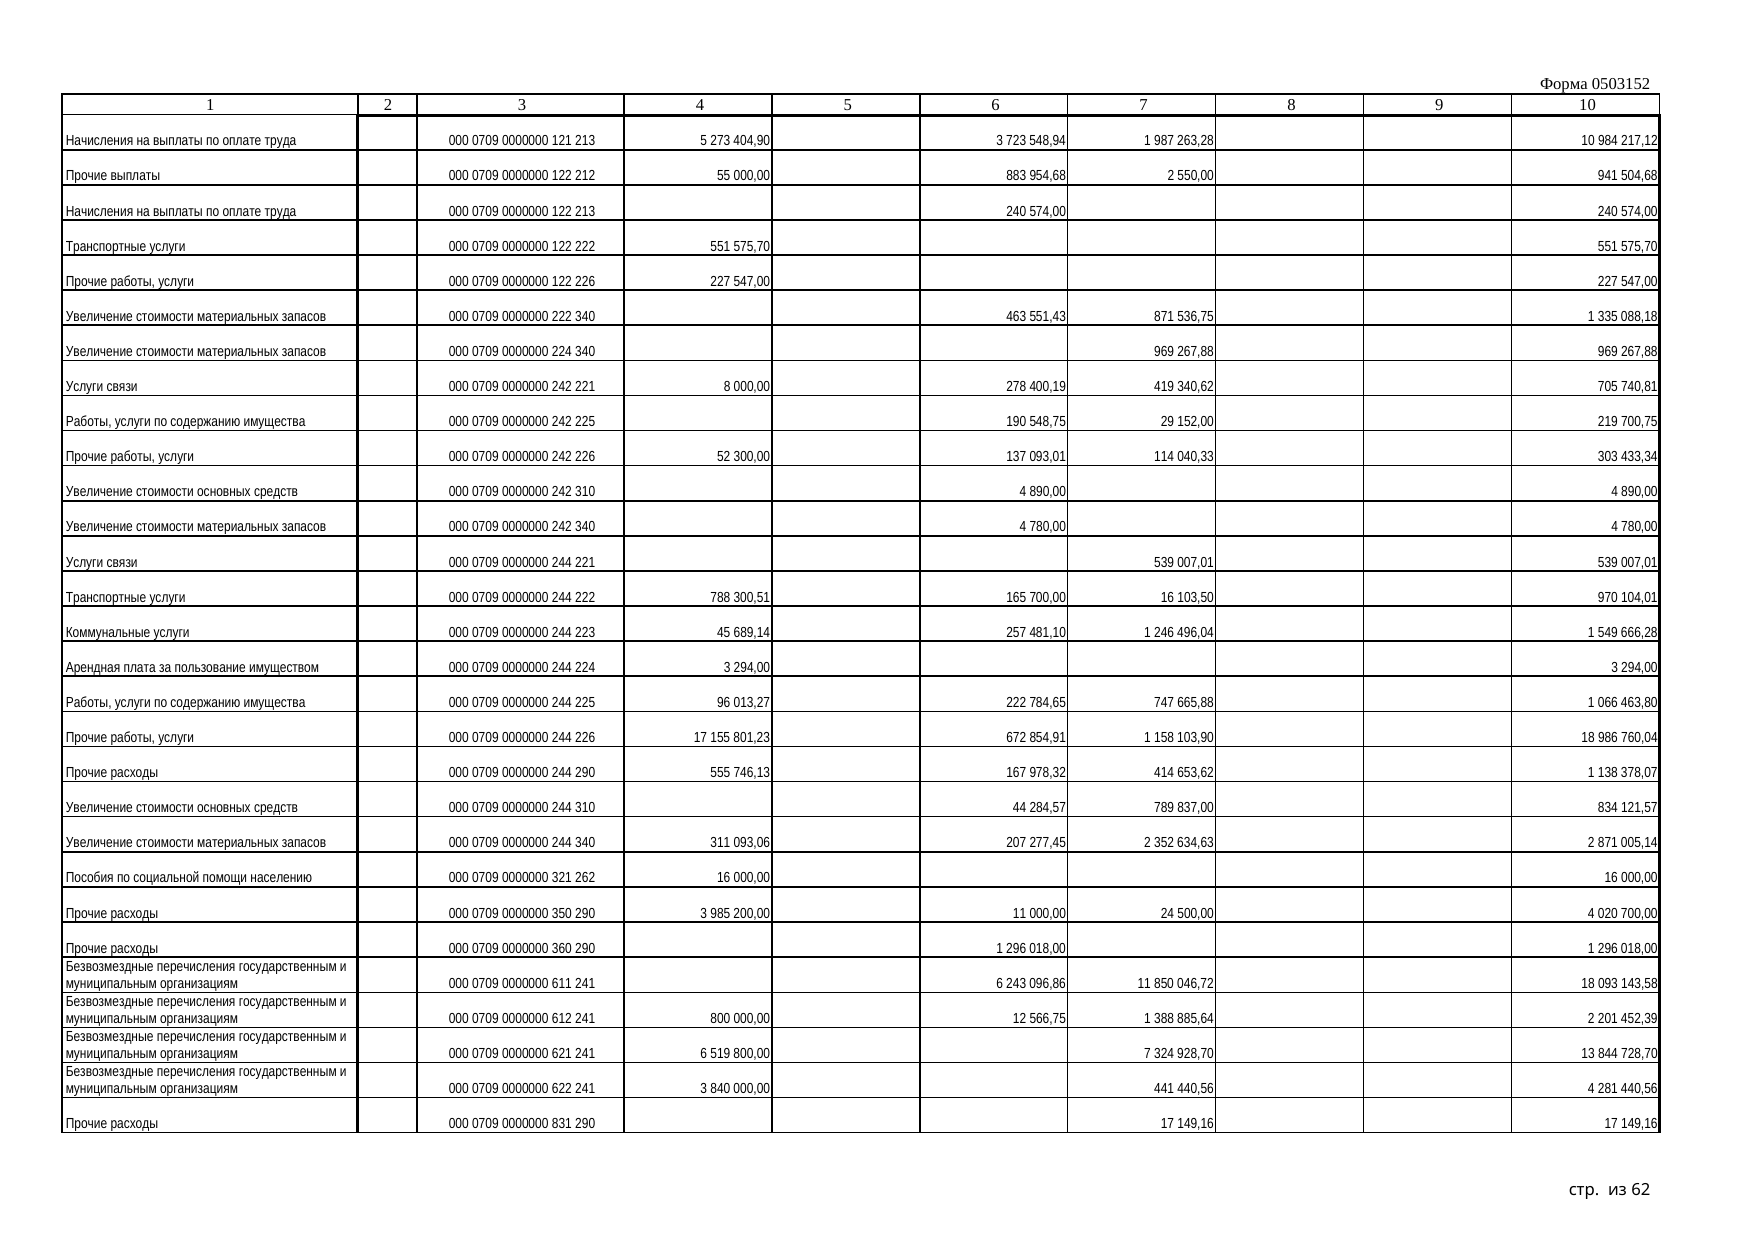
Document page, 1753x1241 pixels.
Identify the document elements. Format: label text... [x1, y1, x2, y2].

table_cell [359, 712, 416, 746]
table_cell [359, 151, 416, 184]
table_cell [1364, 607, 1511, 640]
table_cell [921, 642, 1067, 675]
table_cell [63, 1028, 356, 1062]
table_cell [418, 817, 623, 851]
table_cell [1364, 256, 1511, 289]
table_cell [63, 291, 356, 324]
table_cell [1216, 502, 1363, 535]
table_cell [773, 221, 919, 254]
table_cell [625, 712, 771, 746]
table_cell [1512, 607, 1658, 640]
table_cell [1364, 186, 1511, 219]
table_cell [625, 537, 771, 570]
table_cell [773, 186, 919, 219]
table_header 10 [1512, 95, 1659, 114]
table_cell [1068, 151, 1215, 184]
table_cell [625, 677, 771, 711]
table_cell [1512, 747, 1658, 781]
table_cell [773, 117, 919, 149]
table_header 3 [418, 95, 623, 114]
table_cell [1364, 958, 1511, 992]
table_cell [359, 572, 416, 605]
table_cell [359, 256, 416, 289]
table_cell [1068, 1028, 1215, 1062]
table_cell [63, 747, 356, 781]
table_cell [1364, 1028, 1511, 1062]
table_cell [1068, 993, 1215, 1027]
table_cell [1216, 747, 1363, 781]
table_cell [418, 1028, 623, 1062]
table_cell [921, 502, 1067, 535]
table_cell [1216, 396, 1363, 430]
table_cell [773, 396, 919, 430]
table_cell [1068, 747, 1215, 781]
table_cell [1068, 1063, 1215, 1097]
table_header 7 [1068, 95, 1215, 114]
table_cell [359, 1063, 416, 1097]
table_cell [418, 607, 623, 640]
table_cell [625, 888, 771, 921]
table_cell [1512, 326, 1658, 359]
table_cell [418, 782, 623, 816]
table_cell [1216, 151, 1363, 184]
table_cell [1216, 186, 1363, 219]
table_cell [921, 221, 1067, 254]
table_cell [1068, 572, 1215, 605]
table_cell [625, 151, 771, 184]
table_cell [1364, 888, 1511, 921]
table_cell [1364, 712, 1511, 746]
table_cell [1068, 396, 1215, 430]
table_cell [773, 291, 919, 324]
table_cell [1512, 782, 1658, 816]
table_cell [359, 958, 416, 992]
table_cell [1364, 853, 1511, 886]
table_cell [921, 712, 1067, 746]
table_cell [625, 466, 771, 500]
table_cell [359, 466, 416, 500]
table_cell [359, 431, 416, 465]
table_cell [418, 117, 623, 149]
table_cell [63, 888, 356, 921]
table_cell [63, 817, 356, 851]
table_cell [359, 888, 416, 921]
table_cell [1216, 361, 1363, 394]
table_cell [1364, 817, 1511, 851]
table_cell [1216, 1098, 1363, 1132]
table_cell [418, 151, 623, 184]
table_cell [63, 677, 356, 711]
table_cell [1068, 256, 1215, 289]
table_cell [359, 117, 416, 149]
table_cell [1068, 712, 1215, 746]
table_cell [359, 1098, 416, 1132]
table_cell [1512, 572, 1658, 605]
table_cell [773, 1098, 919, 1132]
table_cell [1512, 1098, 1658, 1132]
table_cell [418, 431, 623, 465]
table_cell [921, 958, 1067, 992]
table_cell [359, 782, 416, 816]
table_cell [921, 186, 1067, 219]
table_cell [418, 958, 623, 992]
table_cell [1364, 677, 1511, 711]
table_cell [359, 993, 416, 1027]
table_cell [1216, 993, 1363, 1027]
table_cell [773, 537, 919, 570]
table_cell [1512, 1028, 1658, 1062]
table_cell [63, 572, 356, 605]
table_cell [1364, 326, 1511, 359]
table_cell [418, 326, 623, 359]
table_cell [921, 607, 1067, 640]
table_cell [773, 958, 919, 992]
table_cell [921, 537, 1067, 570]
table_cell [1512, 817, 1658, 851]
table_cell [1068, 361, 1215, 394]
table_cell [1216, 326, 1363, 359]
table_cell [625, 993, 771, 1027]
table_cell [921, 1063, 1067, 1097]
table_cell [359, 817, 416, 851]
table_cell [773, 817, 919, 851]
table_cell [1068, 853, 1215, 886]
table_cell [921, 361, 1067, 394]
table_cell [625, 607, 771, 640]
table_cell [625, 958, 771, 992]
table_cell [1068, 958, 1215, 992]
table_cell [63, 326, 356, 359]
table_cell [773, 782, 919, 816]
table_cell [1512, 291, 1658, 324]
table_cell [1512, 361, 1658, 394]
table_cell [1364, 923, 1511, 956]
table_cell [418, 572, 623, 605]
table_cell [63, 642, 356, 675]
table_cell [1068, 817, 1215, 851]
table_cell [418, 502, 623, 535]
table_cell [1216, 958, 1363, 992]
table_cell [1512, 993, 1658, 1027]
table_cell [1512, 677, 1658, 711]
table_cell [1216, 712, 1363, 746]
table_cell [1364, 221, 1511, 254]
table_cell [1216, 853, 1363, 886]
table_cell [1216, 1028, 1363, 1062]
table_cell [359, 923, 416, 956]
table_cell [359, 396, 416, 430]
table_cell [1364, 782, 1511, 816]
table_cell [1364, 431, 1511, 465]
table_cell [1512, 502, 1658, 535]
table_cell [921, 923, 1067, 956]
table_header 2 [359, 95, 416, 114]
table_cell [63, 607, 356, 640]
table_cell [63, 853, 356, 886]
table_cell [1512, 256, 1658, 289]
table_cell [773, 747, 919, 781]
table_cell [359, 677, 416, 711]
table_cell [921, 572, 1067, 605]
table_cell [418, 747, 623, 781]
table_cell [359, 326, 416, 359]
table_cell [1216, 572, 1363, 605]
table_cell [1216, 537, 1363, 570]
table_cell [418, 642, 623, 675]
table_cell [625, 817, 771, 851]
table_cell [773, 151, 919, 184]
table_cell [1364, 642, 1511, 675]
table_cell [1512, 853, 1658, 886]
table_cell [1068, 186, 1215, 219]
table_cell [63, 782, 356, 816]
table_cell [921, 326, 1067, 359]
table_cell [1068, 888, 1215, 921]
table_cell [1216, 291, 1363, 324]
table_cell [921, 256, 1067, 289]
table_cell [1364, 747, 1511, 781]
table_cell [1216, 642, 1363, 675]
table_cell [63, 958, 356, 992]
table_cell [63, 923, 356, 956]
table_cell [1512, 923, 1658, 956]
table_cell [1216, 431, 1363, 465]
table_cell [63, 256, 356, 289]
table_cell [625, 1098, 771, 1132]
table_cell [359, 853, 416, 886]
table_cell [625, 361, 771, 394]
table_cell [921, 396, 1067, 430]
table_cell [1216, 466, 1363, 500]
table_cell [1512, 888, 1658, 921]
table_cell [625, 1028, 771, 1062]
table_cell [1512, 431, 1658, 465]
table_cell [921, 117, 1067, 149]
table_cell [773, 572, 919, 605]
table_header 1 [63, 95, 357, 114]
table_header 8 [1216, 95, 1363, 114]
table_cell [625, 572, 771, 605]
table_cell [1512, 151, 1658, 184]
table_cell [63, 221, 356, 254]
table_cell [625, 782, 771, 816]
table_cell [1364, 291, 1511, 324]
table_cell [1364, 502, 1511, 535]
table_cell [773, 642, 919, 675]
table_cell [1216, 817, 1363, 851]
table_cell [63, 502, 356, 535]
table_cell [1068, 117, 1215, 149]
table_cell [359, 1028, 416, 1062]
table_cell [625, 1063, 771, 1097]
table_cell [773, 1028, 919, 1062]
table_header 9 [1364, 95, 1511, 114]
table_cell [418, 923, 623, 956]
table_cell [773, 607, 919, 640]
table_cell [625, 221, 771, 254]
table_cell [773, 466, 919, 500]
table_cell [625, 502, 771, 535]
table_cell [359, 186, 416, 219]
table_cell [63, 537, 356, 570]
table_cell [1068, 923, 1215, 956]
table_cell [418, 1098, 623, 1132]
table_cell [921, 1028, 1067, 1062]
table_header 4 [625, 95, 771, 114]
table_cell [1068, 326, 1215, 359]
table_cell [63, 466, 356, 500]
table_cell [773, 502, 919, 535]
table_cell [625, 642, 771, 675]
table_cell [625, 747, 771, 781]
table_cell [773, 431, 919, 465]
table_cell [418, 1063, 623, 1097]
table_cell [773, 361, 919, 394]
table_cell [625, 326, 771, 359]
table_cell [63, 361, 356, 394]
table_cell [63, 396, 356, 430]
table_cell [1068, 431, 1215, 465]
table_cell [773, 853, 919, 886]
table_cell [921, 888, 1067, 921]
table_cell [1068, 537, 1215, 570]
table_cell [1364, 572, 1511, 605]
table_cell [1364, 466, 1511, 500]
table_header 5 [773, 95, 919, 114]
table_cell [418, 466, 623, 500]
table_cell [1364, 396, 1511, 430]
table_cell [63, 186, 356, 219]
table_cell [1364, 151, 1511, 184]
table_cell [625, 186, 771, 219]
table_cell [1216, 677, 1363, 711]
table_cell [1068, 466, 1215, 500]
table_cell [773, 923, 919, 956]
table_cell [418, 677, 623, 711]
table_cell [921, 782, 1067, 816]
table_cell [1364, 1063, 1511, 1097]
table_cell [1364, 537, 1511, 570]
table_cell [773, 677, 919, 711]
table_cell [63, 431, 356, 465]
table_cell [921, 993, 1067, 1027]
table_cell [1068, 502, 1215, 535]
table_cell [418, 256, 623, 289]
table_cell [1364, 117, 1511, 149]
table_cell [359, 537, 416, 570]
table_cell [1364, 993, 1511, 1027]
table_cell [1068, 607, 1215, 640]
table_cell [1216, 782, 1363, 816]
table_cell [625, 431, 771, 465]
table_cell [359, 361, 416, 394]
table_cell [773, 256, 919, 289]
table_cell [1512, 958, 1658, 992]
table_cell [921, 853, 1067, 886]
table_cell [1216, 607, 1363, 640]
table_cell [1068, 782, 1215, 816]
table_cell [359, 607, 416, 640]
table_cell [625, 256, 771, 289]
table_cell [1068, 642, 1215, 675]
table_header 6 [921, 95, 1067, 114]
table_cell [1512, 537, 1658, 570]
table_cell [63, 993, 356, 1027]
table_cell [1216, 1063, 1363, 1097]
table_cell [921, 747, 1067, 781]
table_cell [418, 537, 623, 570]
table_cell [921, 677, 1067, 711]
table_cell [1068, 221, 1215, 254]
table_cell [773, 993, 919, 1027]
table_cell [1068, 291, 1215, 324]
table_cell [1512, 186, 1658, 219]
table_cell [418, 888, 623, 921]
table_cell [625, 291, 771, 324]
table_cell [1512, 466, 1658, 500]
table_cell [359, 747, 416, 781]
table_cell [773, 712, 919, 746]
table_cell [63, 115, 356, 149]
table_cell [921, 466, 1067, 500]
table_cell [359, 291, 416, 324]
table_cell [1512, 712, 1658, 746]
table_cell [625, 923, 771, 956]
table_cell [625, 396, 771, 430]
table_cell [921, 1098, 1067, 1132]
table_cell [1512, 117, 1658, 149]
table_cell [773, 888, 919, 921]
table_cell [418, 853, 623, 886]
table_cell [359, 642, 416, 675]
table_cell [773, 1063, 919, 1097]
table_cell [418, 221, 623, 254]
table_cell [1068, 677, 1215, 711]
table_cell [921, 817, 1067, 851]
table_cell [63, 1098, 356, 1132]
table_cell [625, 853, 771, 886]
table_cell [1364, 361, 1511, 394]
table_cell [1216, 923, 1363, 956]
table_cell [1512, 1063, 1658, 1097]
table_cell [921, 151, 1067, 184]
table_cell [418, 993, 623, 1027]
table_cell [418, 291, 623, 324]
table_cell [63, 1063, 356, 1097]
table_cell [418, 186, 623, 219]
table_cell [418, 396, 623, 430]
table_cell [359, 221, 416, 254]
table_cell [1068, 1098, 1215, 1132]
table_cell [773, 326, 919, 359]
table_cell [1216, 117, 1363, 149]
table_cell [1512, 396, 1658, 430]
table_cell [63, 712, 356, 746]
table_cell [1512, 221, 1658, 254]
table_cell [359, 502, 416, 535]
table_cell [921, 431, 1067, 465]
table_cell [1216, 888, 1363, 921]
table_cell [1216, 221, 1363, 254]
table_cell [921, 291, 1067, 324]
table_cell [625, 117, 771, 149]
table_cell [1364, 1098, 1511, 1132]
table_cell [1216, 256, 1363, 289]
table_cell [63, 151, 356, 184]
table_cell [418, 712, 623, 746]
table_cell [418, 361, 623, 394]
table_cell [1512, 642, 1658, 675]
